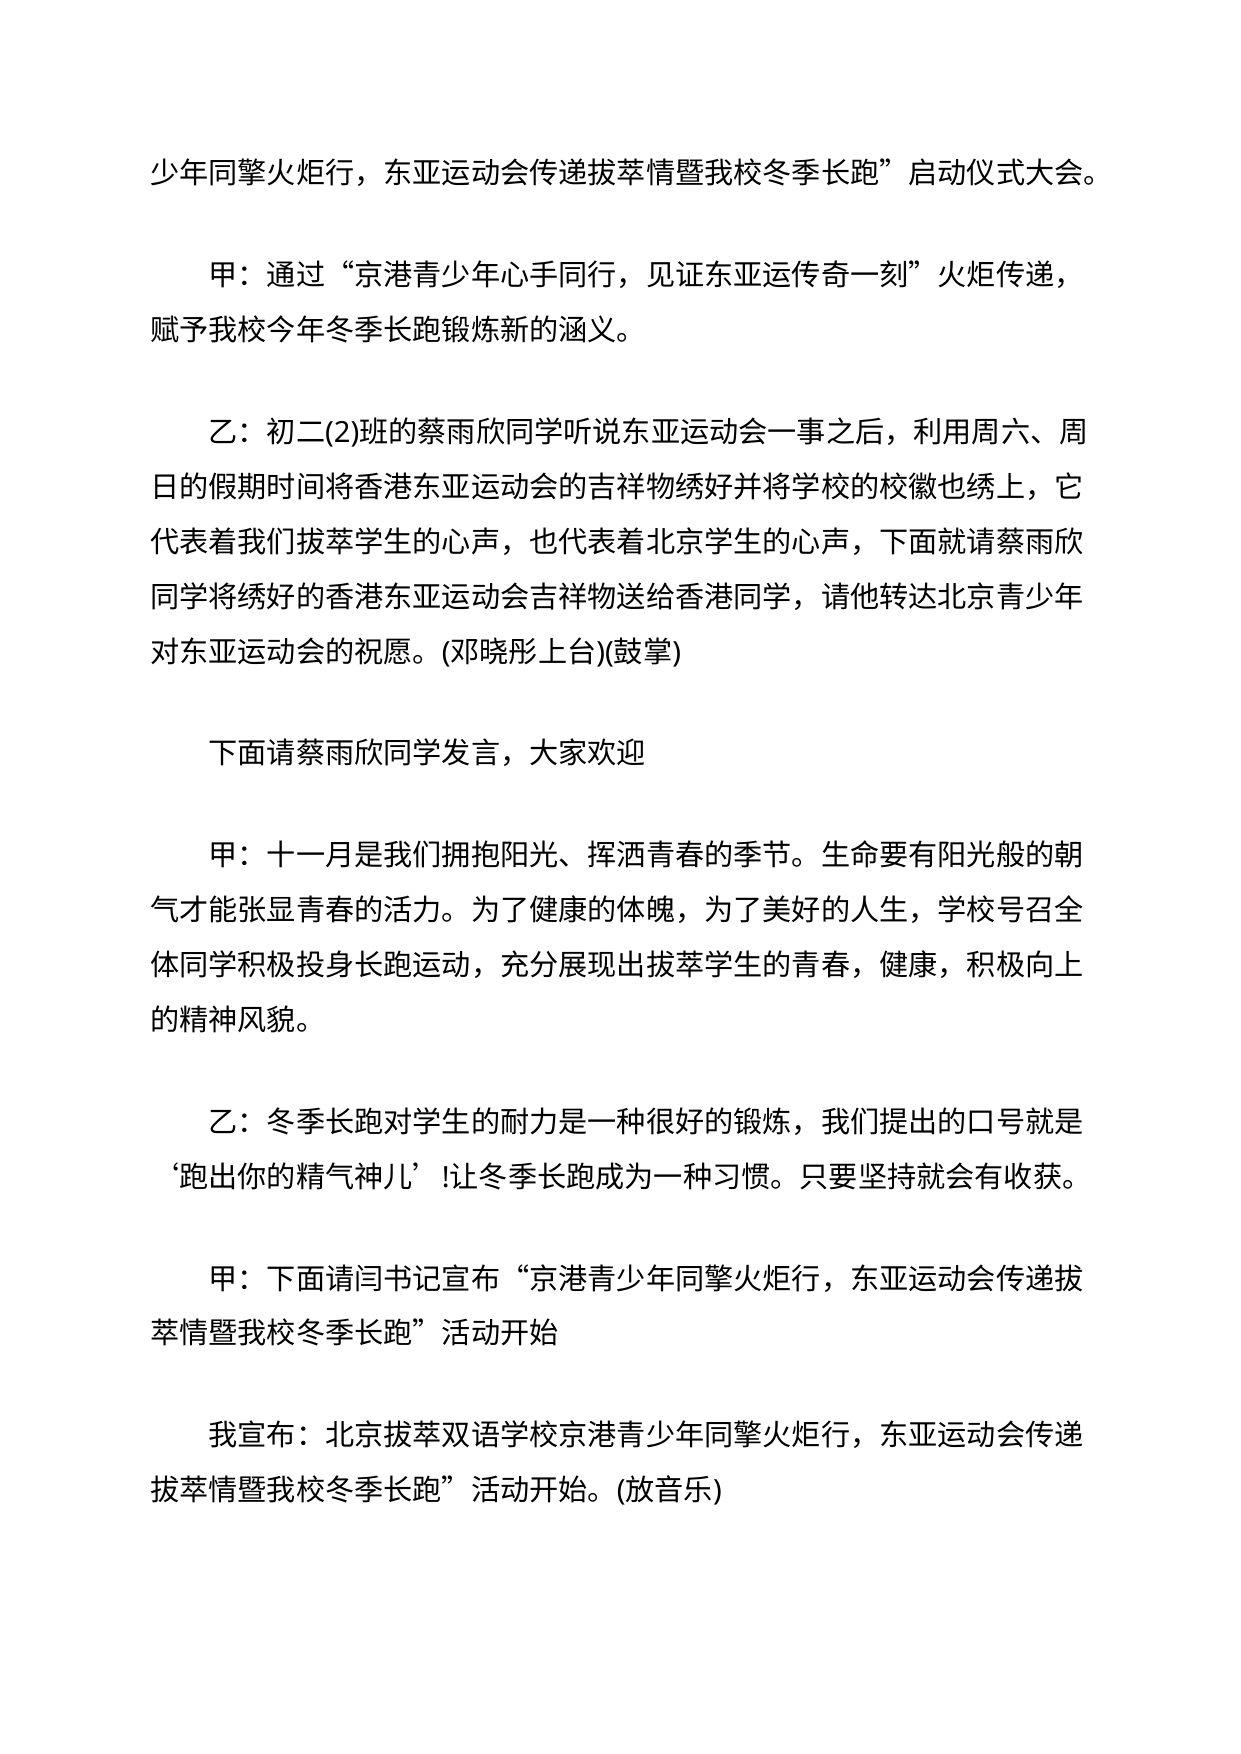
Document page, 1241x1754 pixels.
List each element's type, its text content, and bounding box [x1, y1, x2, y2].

text 甲：通过“京港青少年心手同行，见证东亚运传奇一刻”火炬传递，赋予我校今年冬季长跑锻炼新的涵义。 [150, 252, 1090, 349]
text 甲：下面请闫书记宣布“京港青少年同擎火炬行，东亚运动会传递拔萃情暨我校冬季长跑”活动开始 [150, 1255, 1090, 1352]
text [150, 150, 1090, 192]
text 下面请蔡雨欣同学发言，大家欢迎 [150, 730, 1090, 772]
text 我宣布：北京拔萃双语学校京港青少年同擎火炬行，东亚运动会传递拔萃情暨我校冬季长跑”活动开始。(放音乐) [150, 1412, 1090, 1509]
text 甲：十一月是我们拥抱阳光、挥洒青春的季节。生命要有阳光般的朝气才能张显青春的活力。为了健康的体魄，为了美好的人生，学校号召全体同学积极投身长跑运动，充分展现出拔萃学生的青春，健康，积极向上的精神风貌。 [150, 832, 1090, 1039]
text 乙：初二(2)班的蔡雨欣同学听说东亚运动会一事之后，利用周六、周日的假期时间将香港东亚运动会的吉祥物绣好并将学校的校徽也绣上，它代表着我们拔萃学生的心声，也代表着北京学生的心声，下面就请蔡雨欣同学将绣好的香港东亚运动会吉祥物送给香港同学，请他转达北京青少年对东亚运动会的祝愿。(邓晓彤上台)(鼓掌) [150, 408, 1090, 671]
text 乙：冬季长跑对学生的耐力是一种很好的锻炼，我们提出的口号就是‘跑出你的精气神儿’!让冬季长跑成为一种习惯。只要坚持就会有收获。 [150, 1098, 1090, 1196]
